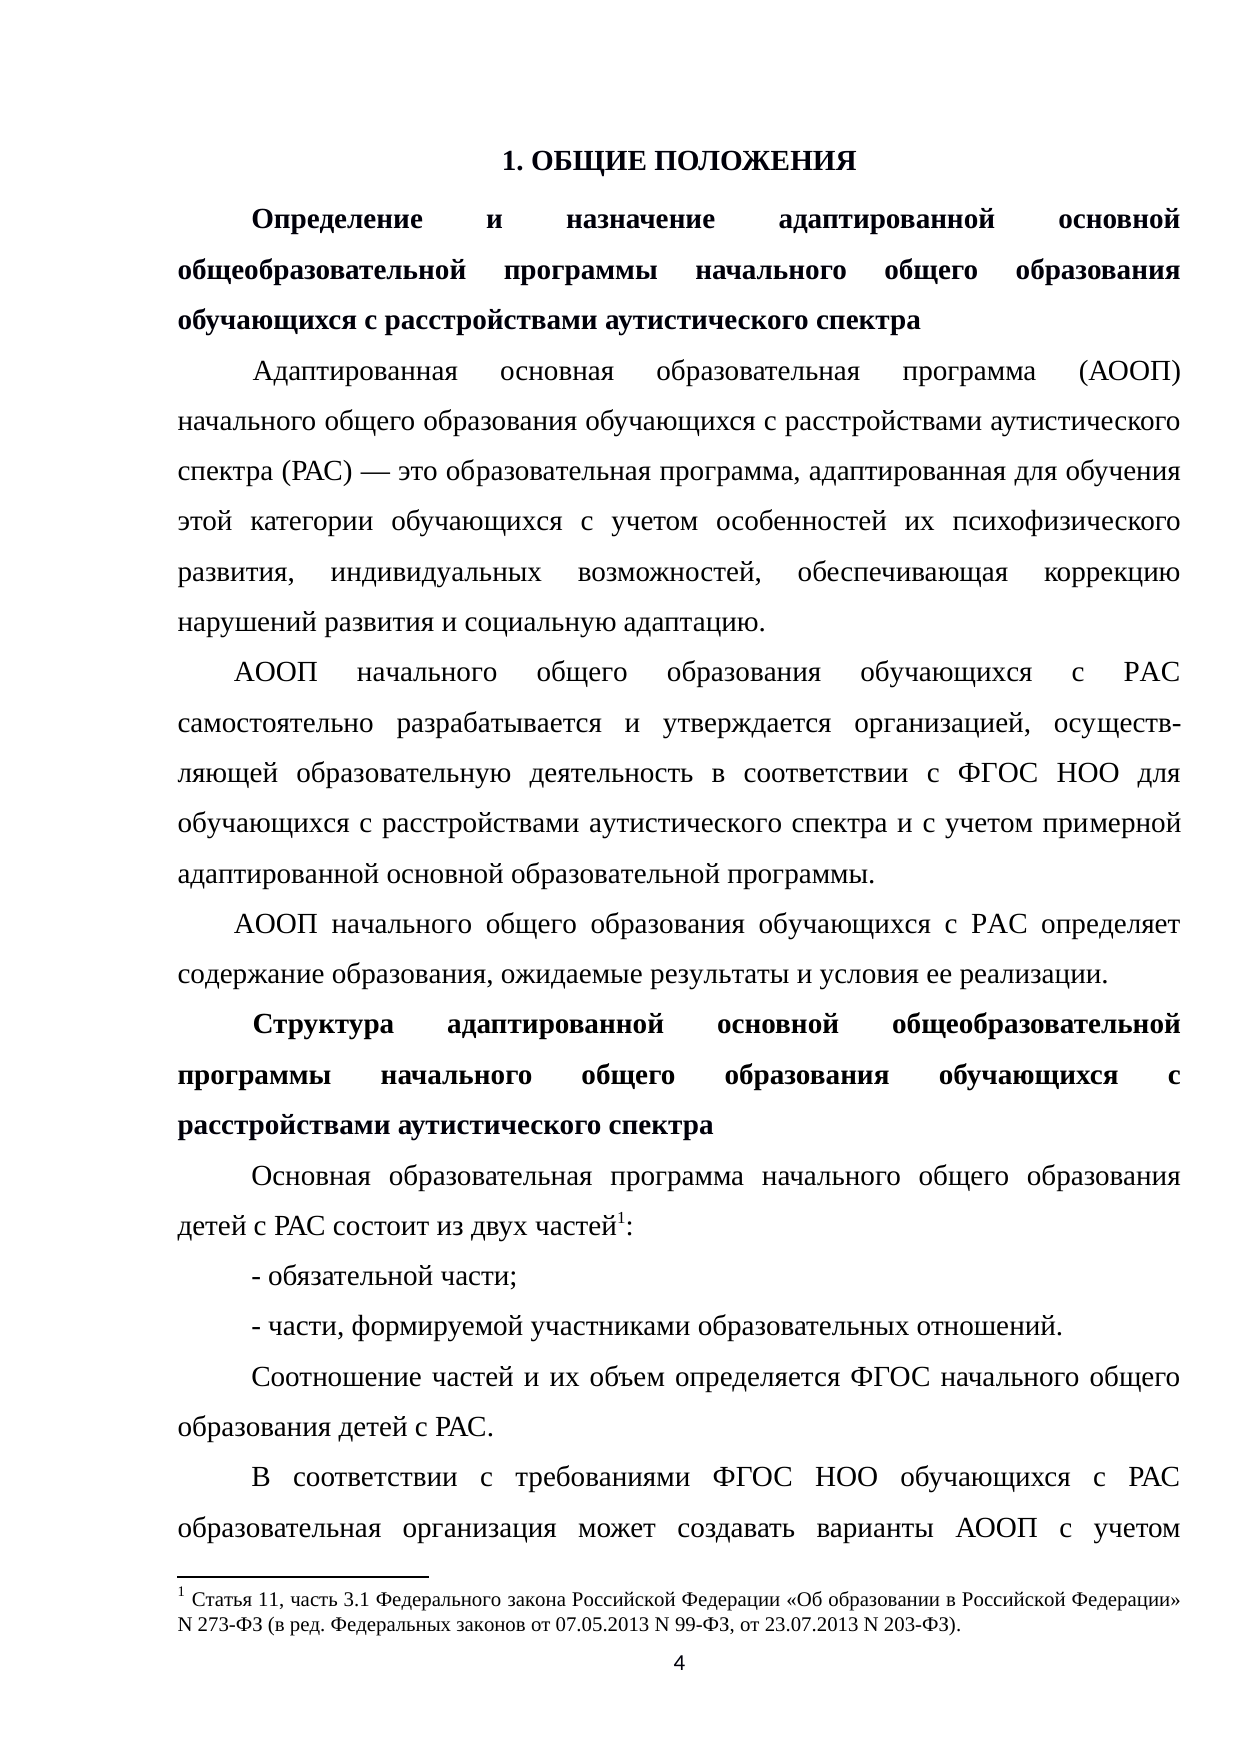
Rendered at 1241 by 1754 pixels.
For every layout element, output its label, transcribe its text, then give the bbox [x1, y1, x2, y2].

text - обязательной части; [177, 1258, 1181, 1292]
text АООП начального общего образования обучающихся с РАС самостоятельно разрабатывается и утверждается организацией, осуществляющей образовательную деятельность в соответствии с ФГОС НОО для обучающихся с расстройствами аутистического спектра и с учетом примерной адаптированной основной образовательной программы. [177, 654, 1181, 889]
text Структура адаптированной основной общеобразовательной программы начального общего образования обучающихся с расстройствами аутистического спектра [177, 1007, 1181, 1141]
text Адаптированная основная образовательная программа (АООП) начального общего образования обучающихся с расстройствами аутистического спектра (РАС) ― это образовательная программа, адаптированная для обучения этой категории обучающихся с учетом особенностей их психофизического развития, индивидуальных возможностей, обеспечивающая коррекцию нарушений развития и социальную адаптацию. [177, 353, 1181, 638]
text 1. ОБЩИЕ ПОЛОЖЕНИЯ [177, 143, 1181, 177]
text Соотношение частей и их объем определяется ФГОС начального общего образования детей с РАС. [177, 1359, 1181, 1443]
text АООП начального общего образования обучающихся с РАС определяет содержание образования, ожидаемые результаты и условия ее реализации. [177, 906, 1181, 990]
text - части, формируемой участниками образовательных отношений. [177, 1308, 1181, 1342]
text Определение и назначение адаптированной основной общеобразовательной программы начального общего образования обучающихся с расстройствами аутистического спектра [177, 202, 1181, 336]
text Основная образовательная программа начального общего образования детей с РАС состоит из двух частей: [177, 1158, 1181, 1241]
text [177, 1459, 1181, 1543]
